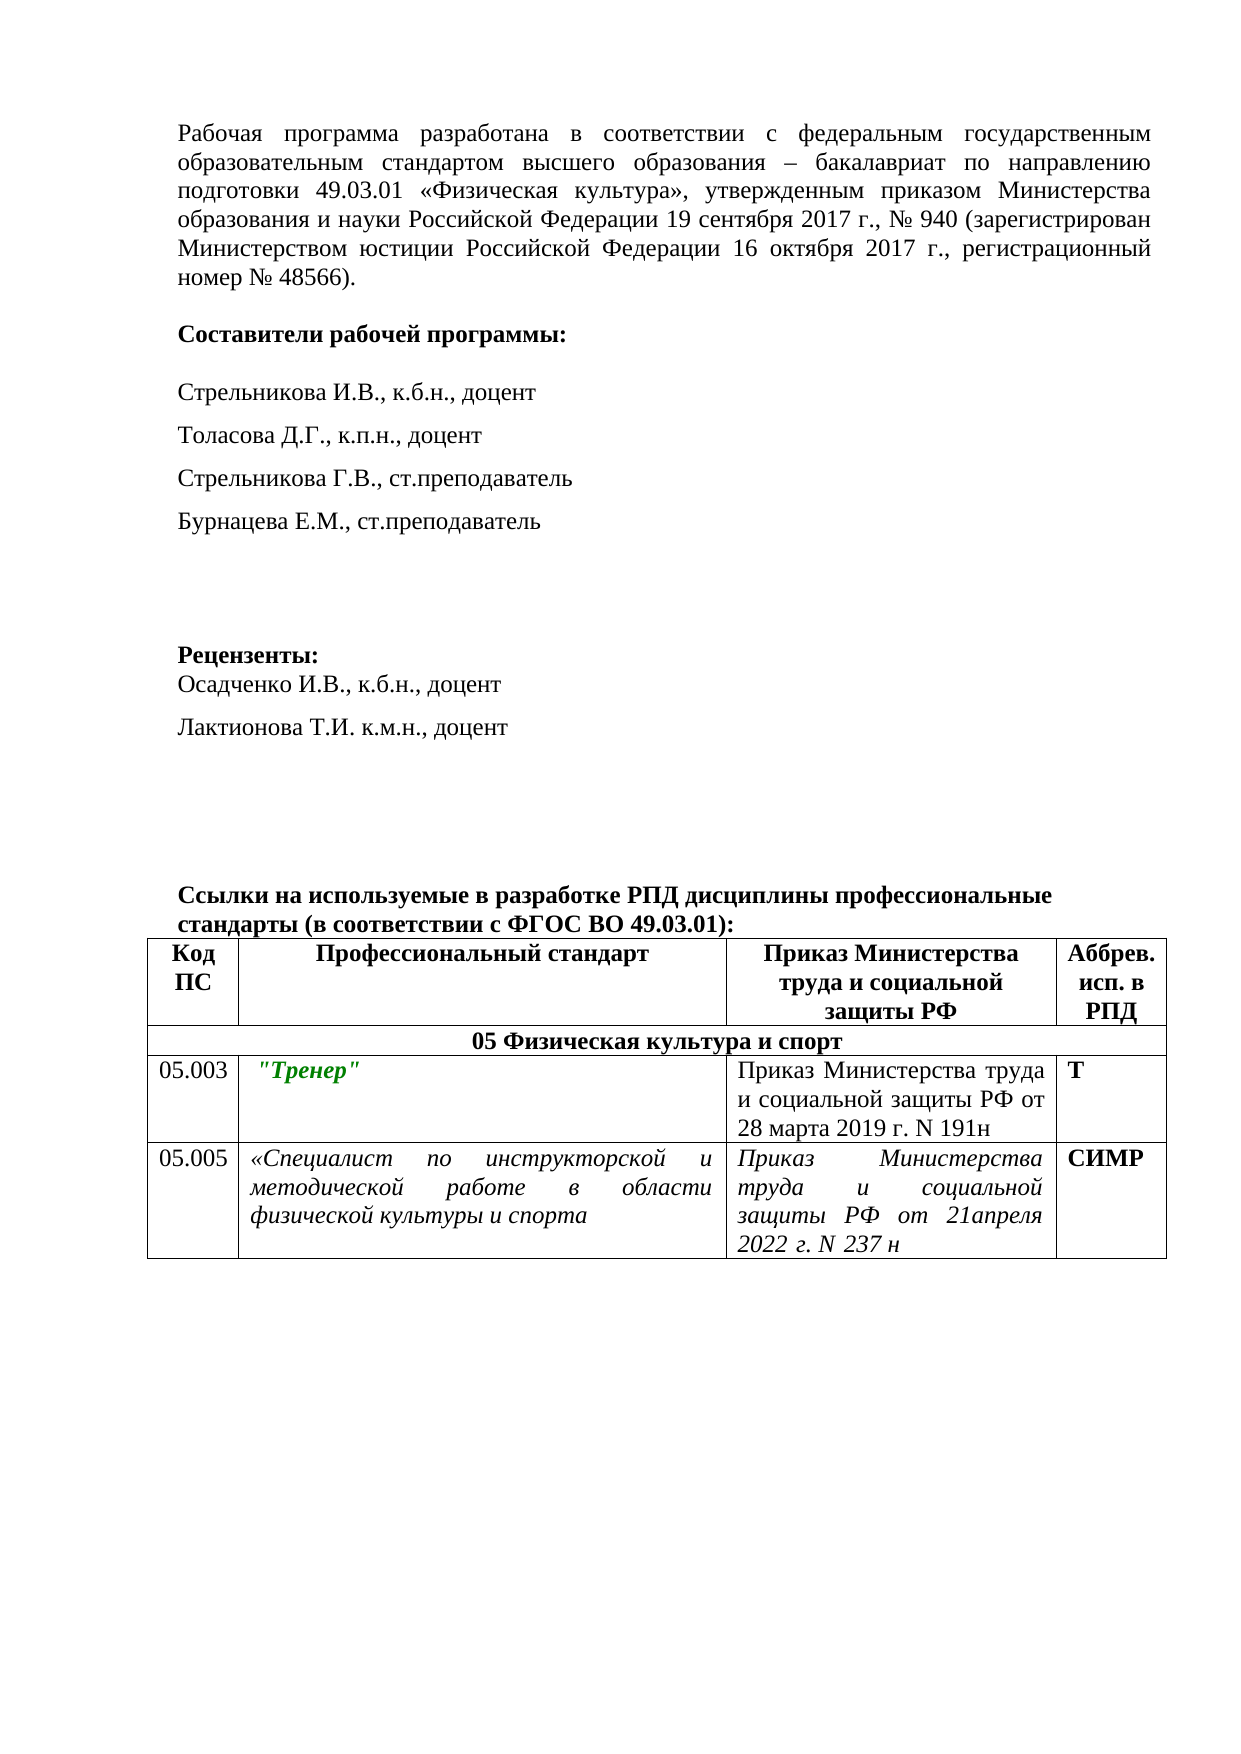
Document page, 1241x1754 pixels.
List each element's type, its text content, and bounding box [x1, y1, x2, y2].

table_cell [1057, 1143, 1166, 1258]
text Ссылки на используемые в разработке РПД дисциплины профессиональные стандарты (в соответствии с ФГОС ВО 49.03.01): [177, 880, 1152, 937]
text Стрельникова И.В., к.б.н., доцент [177, 377, 1152, 406]
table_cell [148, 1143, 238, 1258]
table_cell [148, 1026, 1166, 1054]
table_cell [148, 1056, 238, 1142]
text Лактионова Т.И. к.м.н., доцент [177, 712, 1152, 741]
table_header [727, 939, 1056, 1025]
text Рабочая программа разработана в соответствии с федеральным государственным образовательным стандартом высшего образования – бакалавриат по направлению подготовки 49.03.01 «Физическая культура», утвержденным приказом Министерства образования и науки Российской Федерации 19 сентября 2017 г., № 940 (зарегистрирован Министерством юстиции Российской Федерации 16 октября 2017 г., регистрационный номер № 48566). [177, 118, 1152, 291]
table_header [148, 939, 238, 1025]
text Осадченко И.В., к.б.н., доцент [177, 669, 1152, 698]
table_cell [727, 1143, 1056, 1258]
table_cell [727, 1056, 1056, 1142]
text Стрельникова Г.В., ст.преподаватель [177, 463, 1152, 492]
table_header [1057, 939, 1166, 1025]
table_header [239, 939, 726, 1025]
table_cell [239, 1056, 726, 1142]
text Составители рабочей программы: [177, 319, 1152, 348]
text Бурнацева Е.М., ст.преподаватель [177, 506, 1152, 535]
text Толасова Д.Г., к.п.н., доцент [177, 420, 1152, 449]
text Рецензенты: [177, 640, 1152, 669]
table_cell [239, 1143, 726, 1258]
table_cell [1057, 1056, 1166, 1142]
